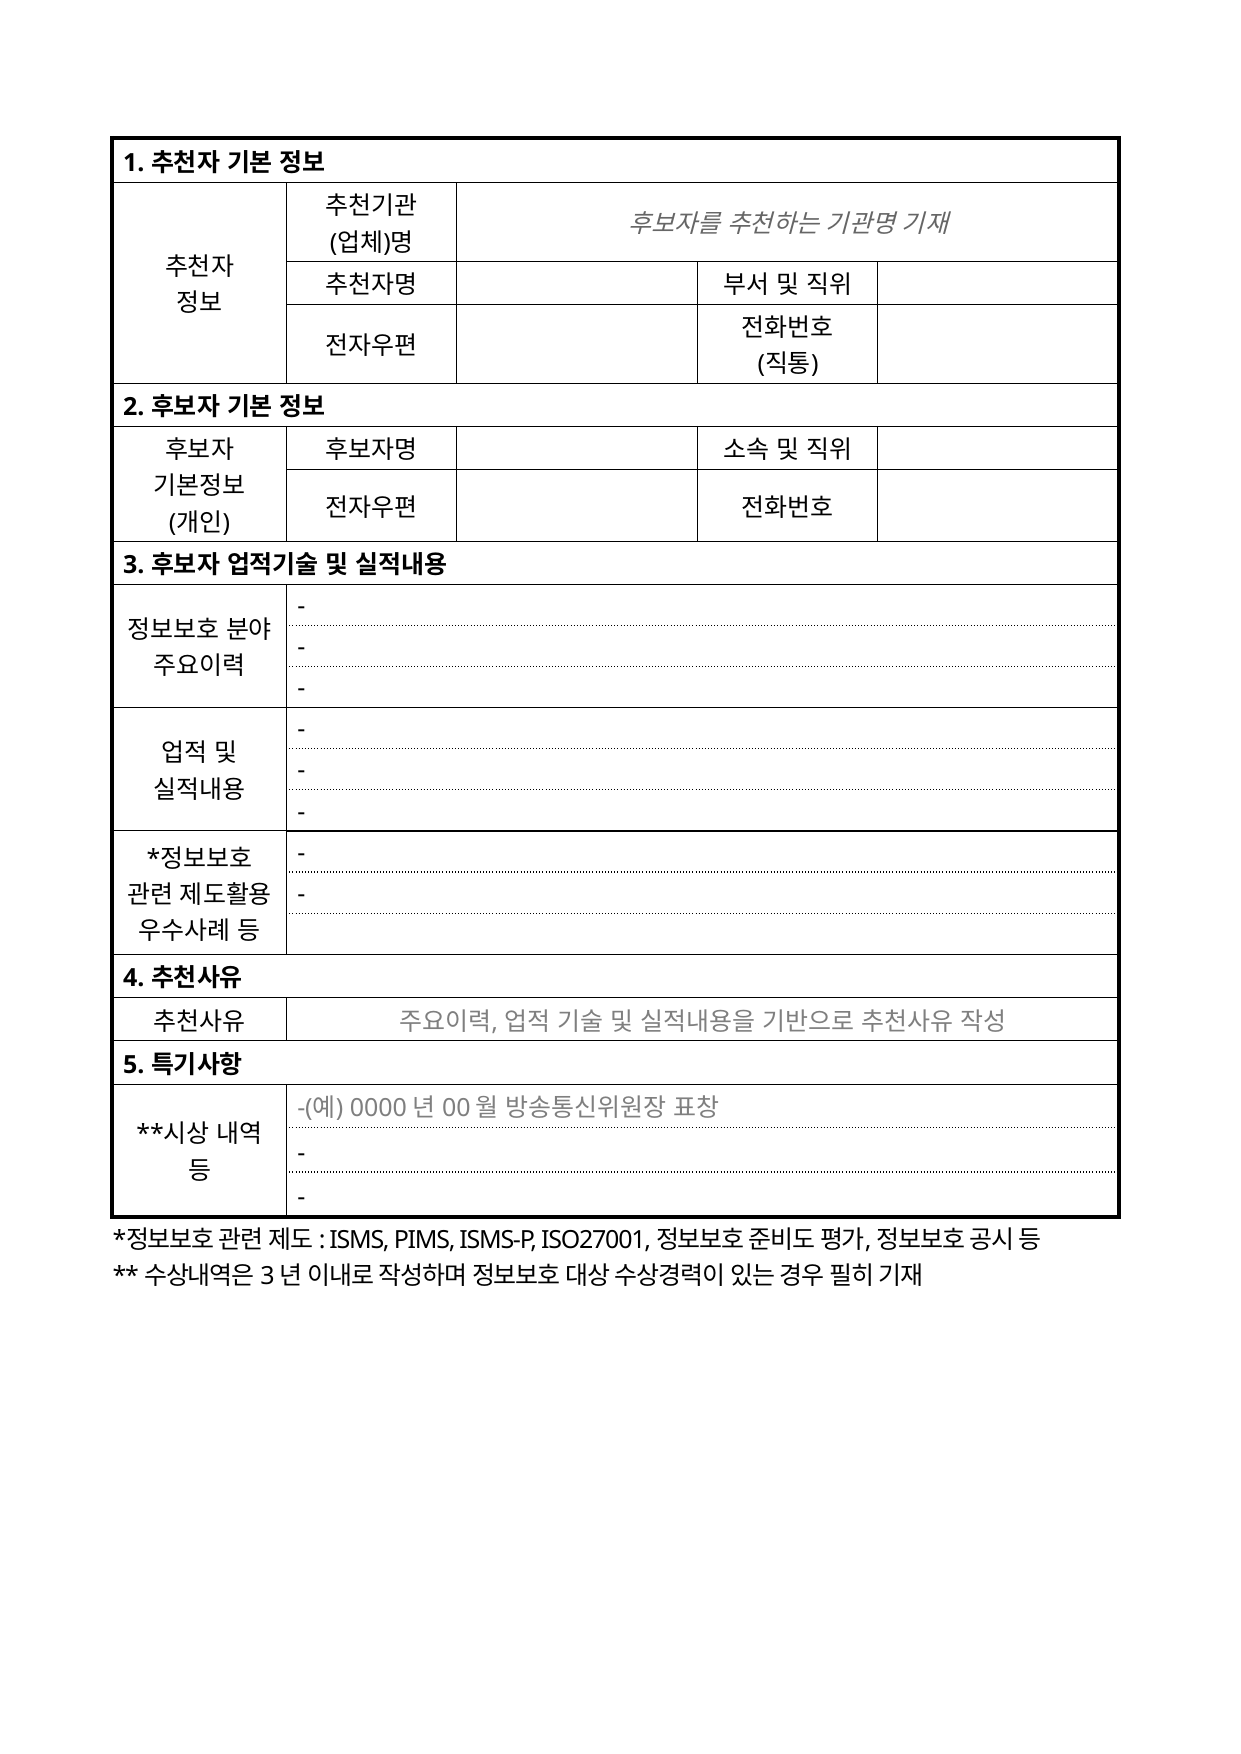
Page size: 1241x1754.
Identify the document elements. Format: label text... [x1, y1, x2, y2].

table_cell 3. 후보자 업적기술 및 실적내용 [114, 542, 1117, 584]
table_cell 전자우편 [287, 470, 456, 541]
table_header 1. 추천자 기본 정보 [114, 140, 1117, 182]
table_cell 업적 및 실적내용 [114, 708, 286, 830]
table_cell 부서 및 직위 [698, 262, 877, 304]
table_cell 전화번호 (직통) [698, 305, 877, 383]
table_cell 추천자 정보 [114, 183, 286, 383]
table_cell **시상 내역 등 [114, 1085, 286, 1215]
table_cell 소속 및 직위 [698, 427, 877, 469]
table_cell - [287, 708, 1117, 748]
table_cell 전자우편 [287, 305, 456, 383]
table_cell - [287, 625, 1117, 666]
table_cell 후보자 기본정보 (개인) [114, 427, 286, 541]
text ** 수상내역은 3년 이내로 작성하며 정보보호 대상 수상경력이 있는 경우 필히 기재 [112, 1256, 1128, 1292]
table_cell [878, 427, 1117, 469]
table_cell 후보자명 [287, 427, 456, 469]
table_cell 2. 후보자 기본 정보 [114, 384, 1117, 426]
table_cell - [287, 585, 1117, 624]
table_cell 주요이력, 업적 기술 및 실적내용을 기반으로 추천사유 작성 [287, 998, 1117, 1040]
table_cell [878, 305, 1117, 383]
table_cell - [287, 748, 1117, 789]
table_cell [457, 305, 697, 383]
table_cell *정보보호 관련 제도활용 우수사례 등 [114, 831, 286, 954]
table_cell -(예) 0000년 00월 방송통신위원장 표창 [287, 1085, 1117, 1127]
table_cell - [287, 1171, 1117, 1215]
table_cell [457, 470, 697, 541]
table_cell [878, 470, 1117, 541]
table_cell - [287, 666, 1117, 707]
table_cell [287, 913, 1117, 954]
text *정보보호 관련 제도 : ISMS, PIMS, ISMS-P, ISO27001, 정보보호 준비도 평가, 정보보호 공시 등 [112, 1219, 1128, 1256]
table_cell 5. 특기사항 [114, 1041, 1117, 1084]
table_cell - [287, 871, 1117, 913]
table_cell 추천자명 [287, 262, 456, 304]
table_cell - [287, 789, 1117, 830]
table_cell 전화번호 [698, 470, 877, 541]
table_cell [457, 427, 697, 469]
table_cell - [287, 1127, 1117, 1171]
table_cell [457, 262, 697, 304]
table_cell [878, 262, 1117, 304]
table_cell 정보보호 분야 주요이력 [114, 585, 286, 707]
table_cell - [287, 832, 1117, 871]
table_cell 추천기관 (업체)명 [287, 183, 456, 261]
table_cell 추천사유 [114, 998, 286, 1040]
table_cell 4. 추천사유 [114, 955, 1117, 997]
table_cell 후보자를 추천하는 기관명 기재 [457, 183, 1117, 261]
